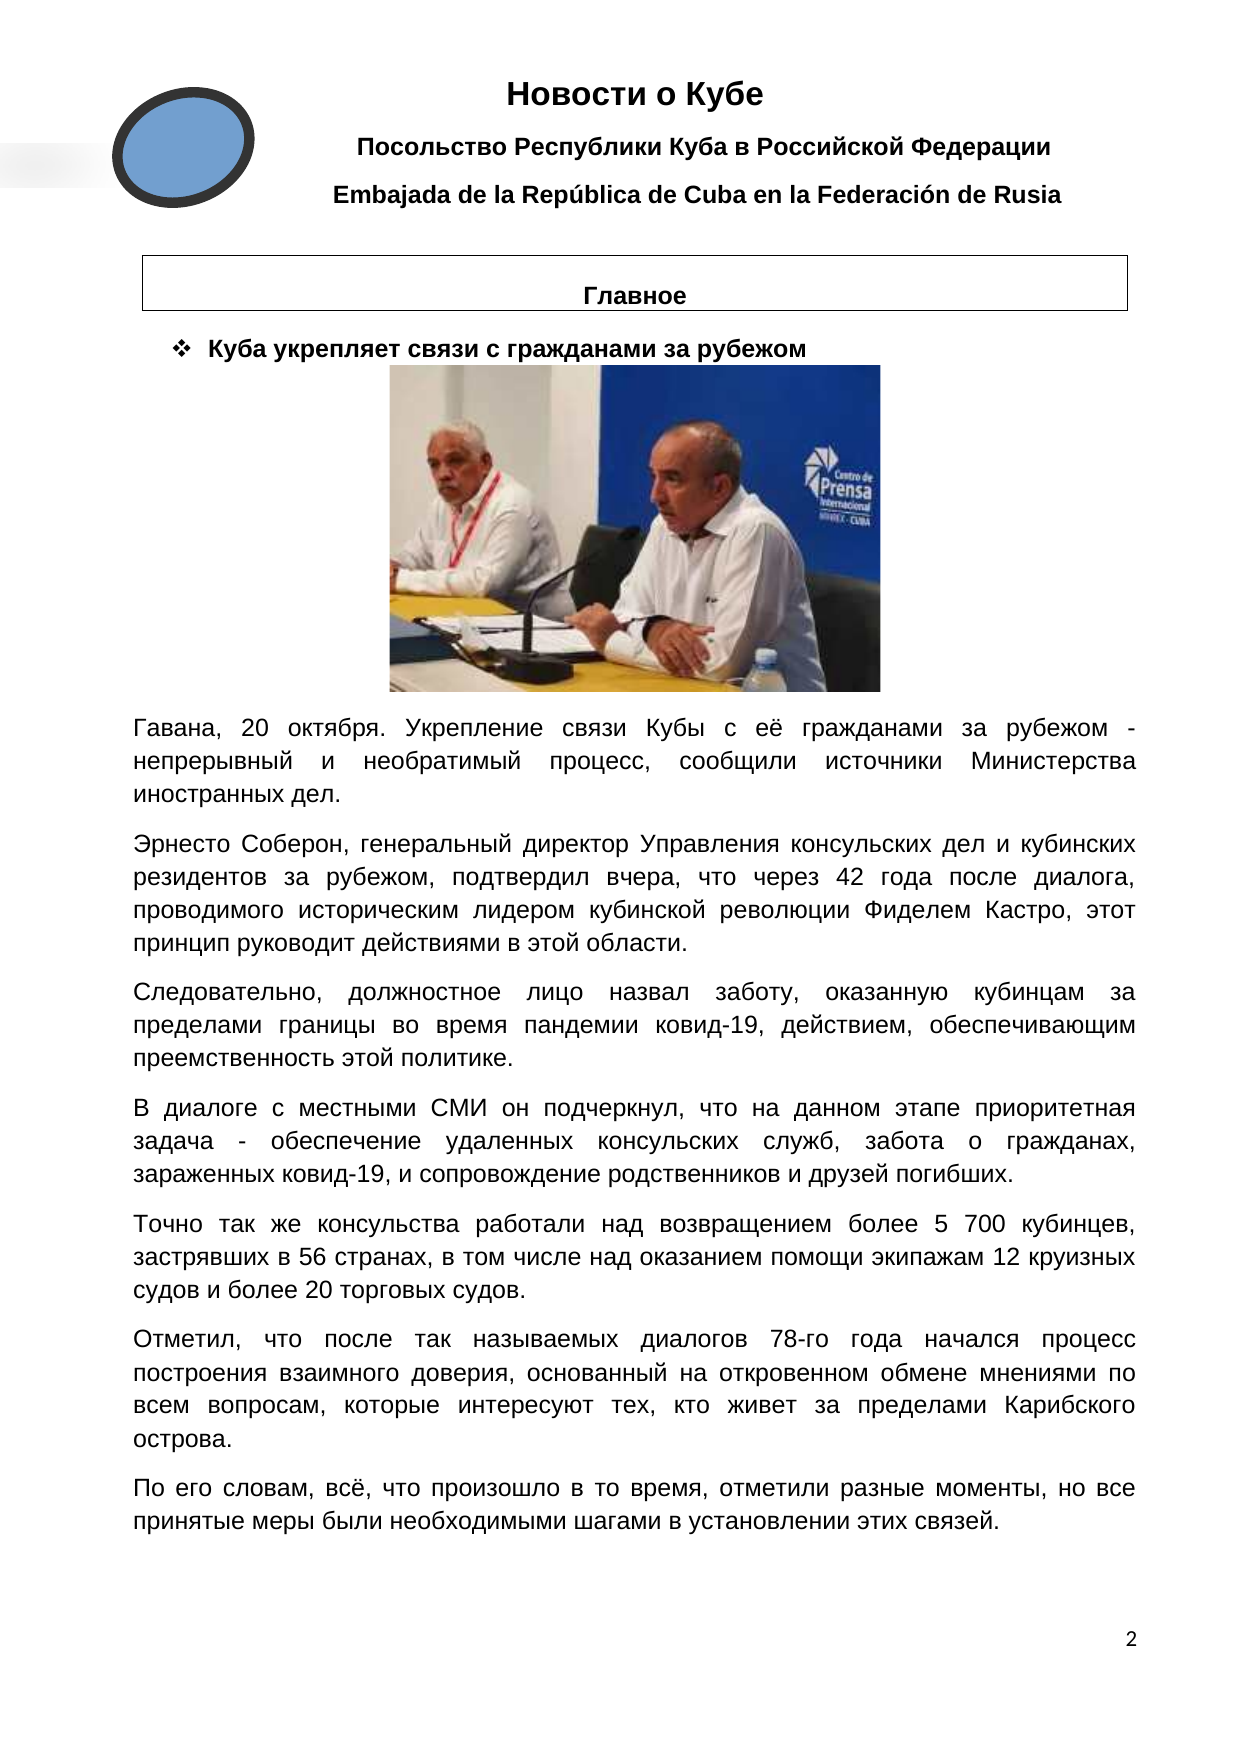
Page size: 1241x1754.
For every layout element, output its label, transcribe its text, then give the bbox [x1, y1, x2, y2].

subtitle Куба укрепляет связи с гражданами за рубежом [170, 334, 1137, 363]
text Эрнесто Соберон, генеральный директор Управления консульских дел и кубинских резидентов за рубежом, подтвердил вчера, что через 42 года после диалога, проводимого историческим лидером кубинской революции Фиделем Кастро, этот принцип руководит действиями в этой области. [133, 828, 1137, 956]
text Отметил, что после так называемых диалогов 78-го года начался процесс построения взаимного доверия, основанный на откровенном обмене мнениями по всем вопросам, которые интересуют тех, кто живет за пределами Карибского острова. [133, 1324, 1137, 1452]
text Точно так же консульства работали над возвращением более 5 700 кубинцев, застрявших в 56 странах, в том числе над оказанием помощи экипажам 12 круизных судов и более 20 торговых судов. [133, 1209, 1137, 1303]
table_header Главное [143, 256, 1127, 310]
text По его словам, всё, что произошло в то время, отметили разные моменты, но все принятые меры были необходимыми шагами в установлении этих связей. [133, 1473, 1137, 1535]
text В диалоге с местными СМИ он подчеркнул, что на данном этапе приоритетная задача - обеспечение удаленных консульских служб, забота о гражданах, зараженных ковид-19, и сопровождение родственников и друзей погибших. [133, 1093, 1137, 1188]
picture [389, 365, 881, 692]
text Следовательно, должностное лицо назвал заботу, оказанную кубинцам за пределами границы во время пандемии ковид-19, действием, обеспечивающим преемственность этой политике. [133, 977, 1137, 1072]
text Гавана, 20 октября. Укрепление связи Кубы с её гражданами за рубежом - непрерывный и необратимый процесс, сообщили источники Министерства иностранных дел. [133, 713, 1137, 808]
